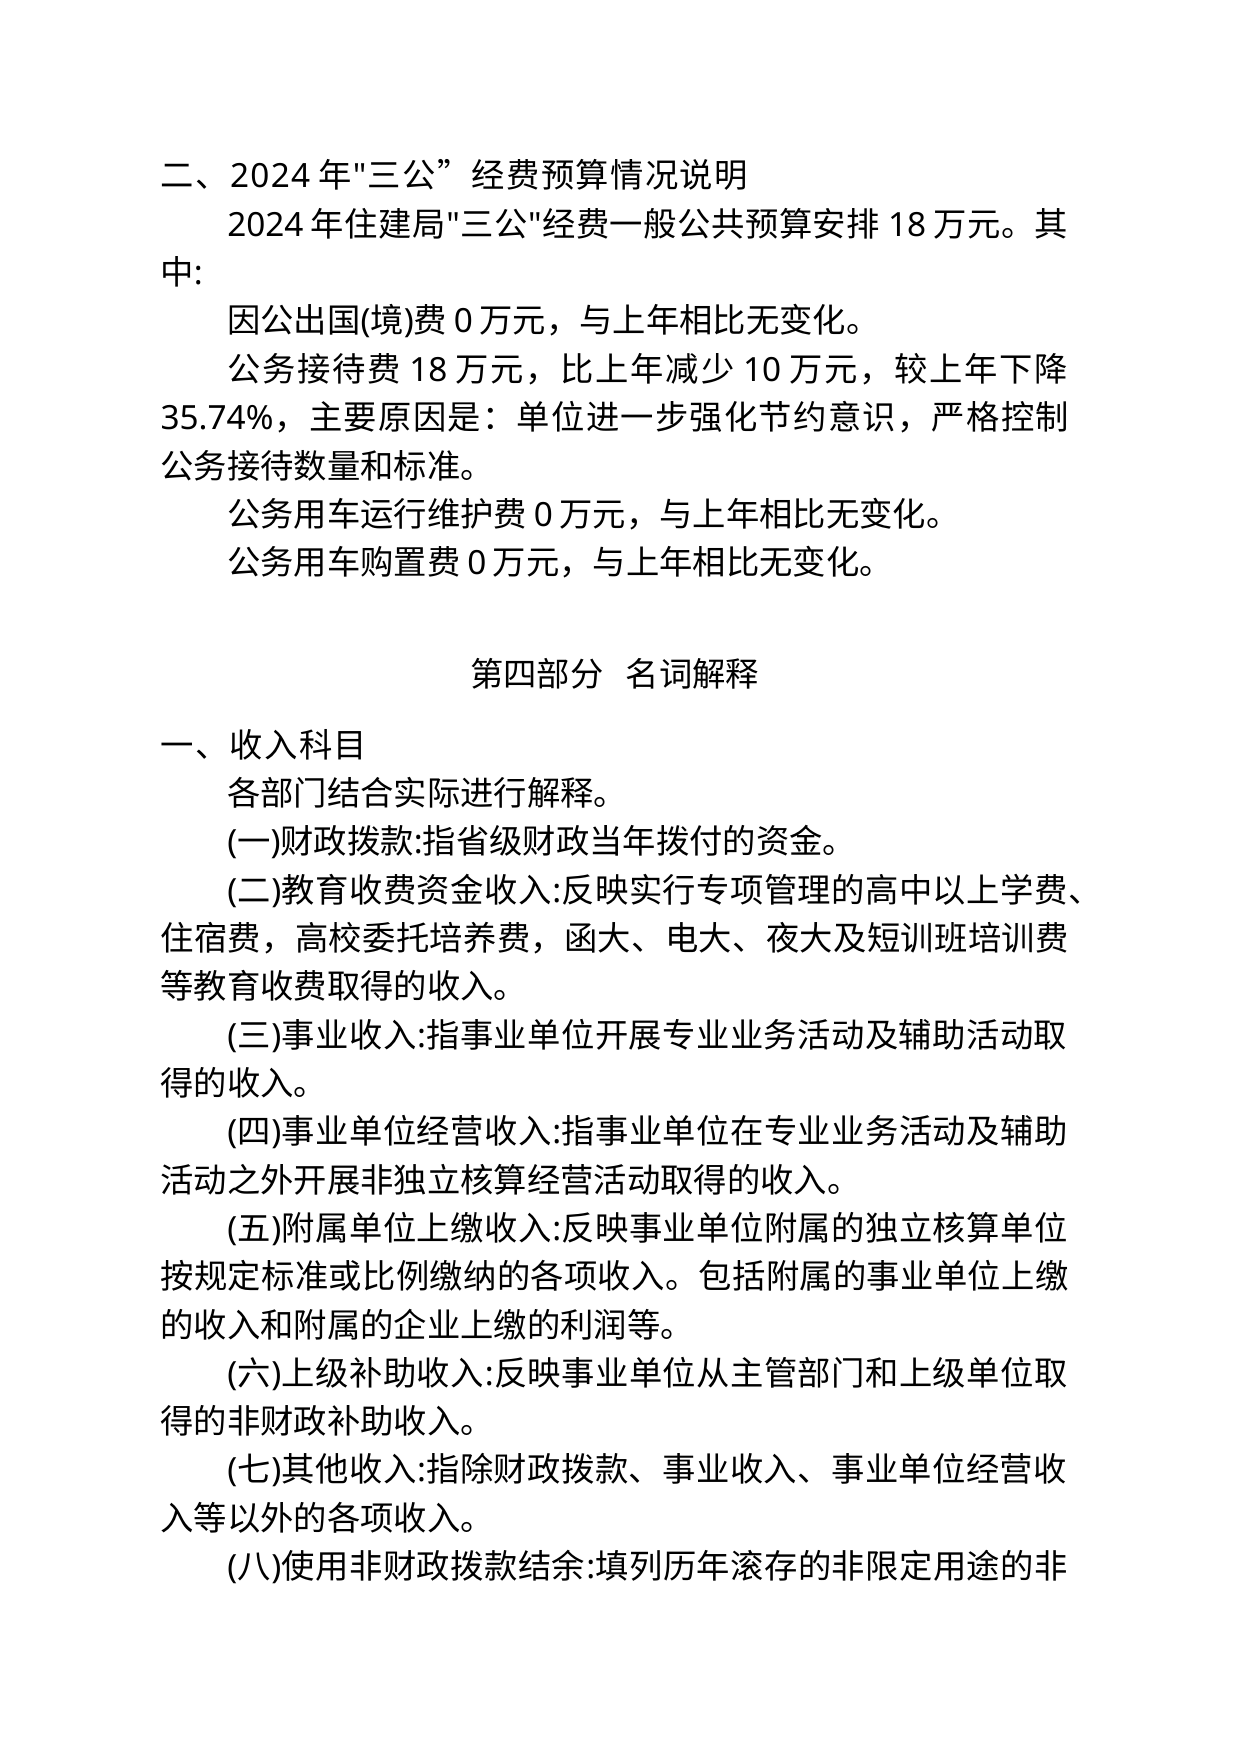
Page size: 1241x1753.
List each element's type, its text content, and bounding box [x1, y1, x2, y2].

text 公务接待费18万元，比上年减少10万元，较上年下降35.74%，主要原因是：单位进一步强化节约意识，严格控制公务接待数量和标准。 [160, 343, 1069, 488]
text (一)财政拨款:指省级财政当年拨付的资金。 [160, 815, 1069, 863]
text 公务用车购置费0万元，与上年相比无变化。 [160, 536, 1069, 584]
text (二)教育收费资金收入:反映实行专项管理的高中以上学费、住宿费，高校委托培养费，函大、电大、夜大及短训班培训费等教育收费取得的收入。 [160, 863, 1069, 1008]
text (四)事业单位经营收入:指事业单位在专业业务活动及辅助活动之外开展非独立核算经营活动取得的收入。 [160, 1105, 1069, 1202]
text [160, 1540, 1069, 1588]
text 二、2024年"三公”经费预算情况说明 [160, 149, 1069, 197]
text (七)其他收入:指除财政拨款、事业收入、事业单位经营收入等以外的各项收入。 [160, 1443, 1069, 1540]
text 因公出国(境)费0万元，与上年相比无变化。 [160, 294, 1069, 343]
text 各部门结合实际进行解释。 [160, 767, 1069, 815]
text (五)附属单位上缴收入:反映事业单位附属的独立核算单位按规定标准或比例缴纳的各项收入。包括附属的事业单位上缴的收入和附属的企业上缴的利润等。 [160, 1202, 1069, 1347]
text 第四部分 名词解释 [160, 648, 1069, 696]
text 公务用车运行维护费0万元，与上年相比无变化。 [160, 488, 1069, 536]
text (三)事业收入:指事业单位开展专业业务活动及辅助活动取得的收入。 [160, 1008, 1069, 1105]
text (六)上级补助收入:反映事业单位从主管部门和上级单位取得的非财政补助收入。 [160, 1347, 1069, 1443]
text 一、收入科目 [160, 718, 1069, 767]
text 2024年住建局"三公"经费一般公共预算安排18万元。其中: [160, 197, 1069, 294]
